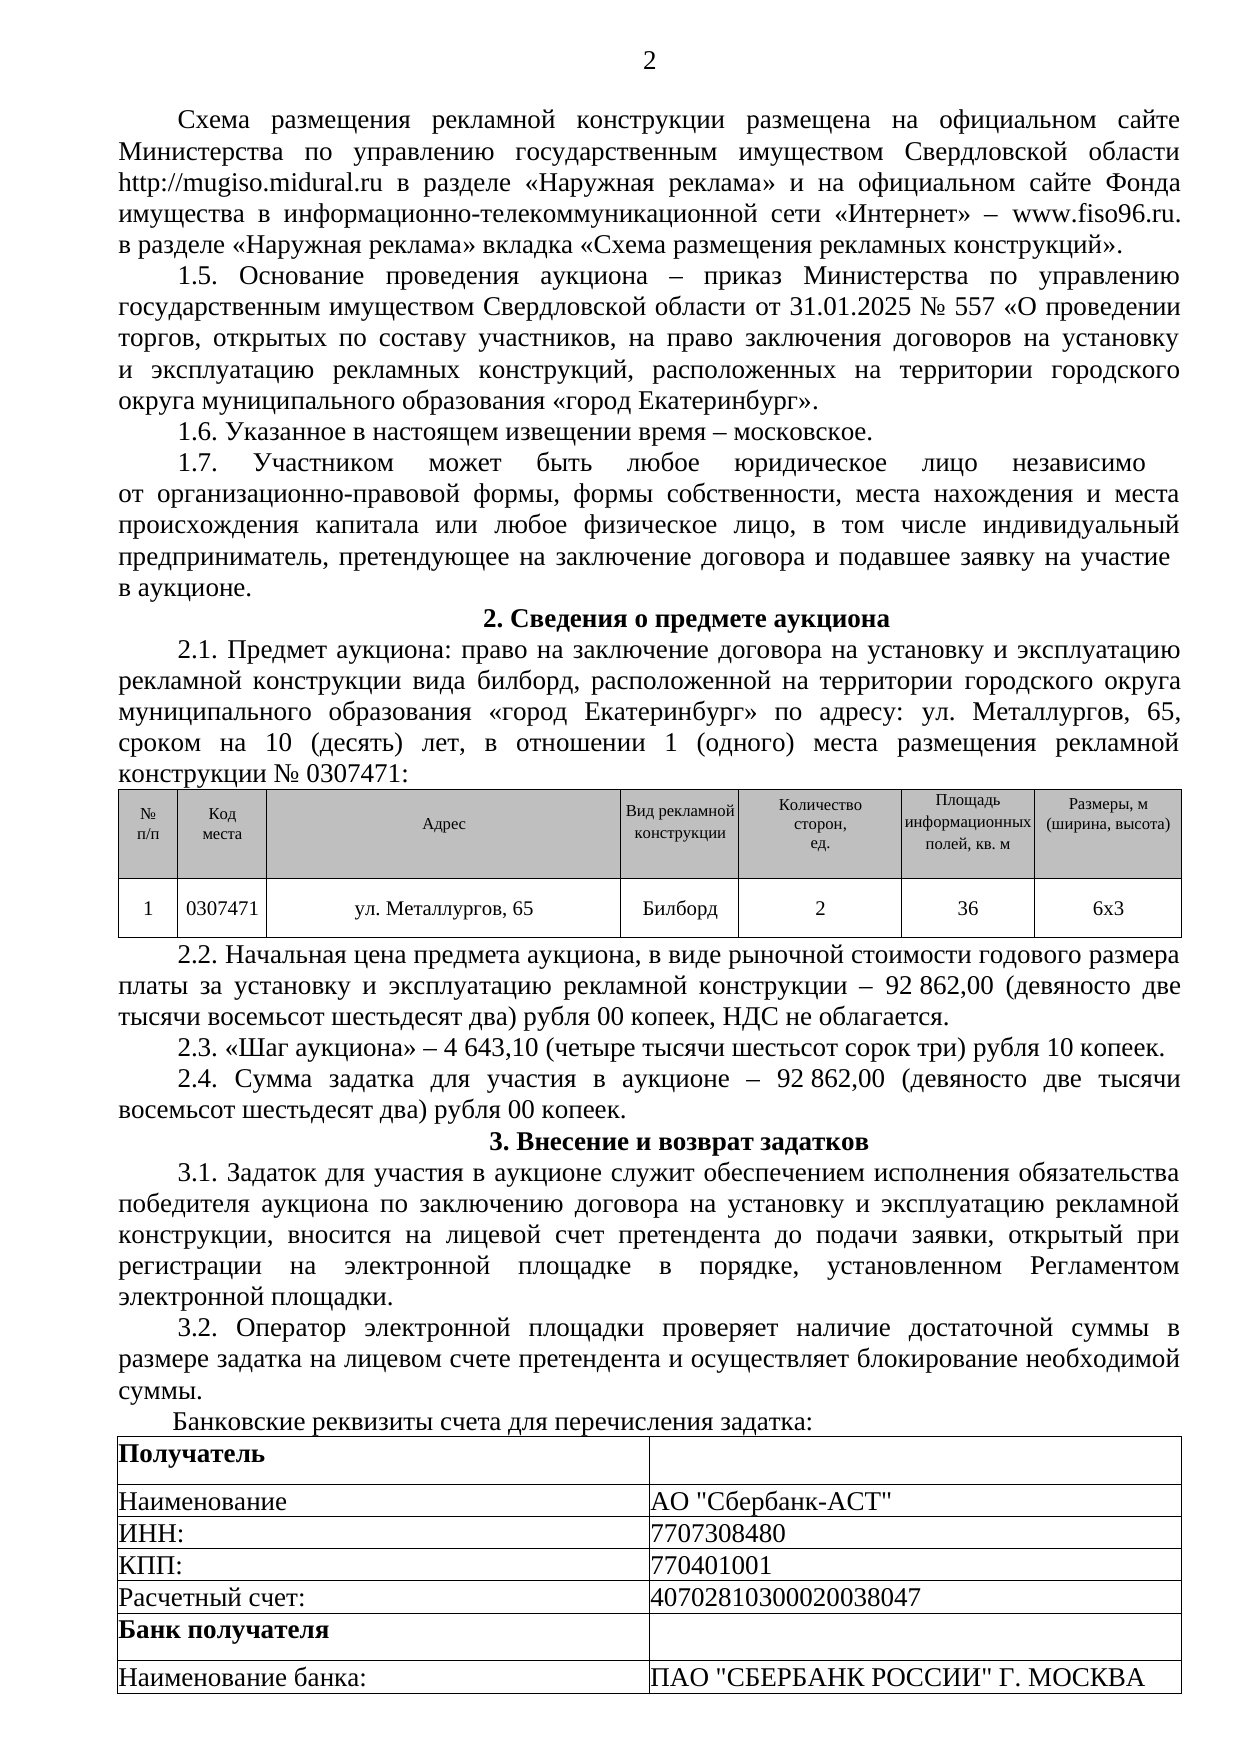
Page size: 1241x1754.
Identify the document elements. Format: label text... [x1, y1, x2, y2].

table_cell ИНН: [118, 1517, 649, 1548]
text 3. Внесение и возврат задатков [118, 1124, 1181, 1156]
text 3.1. Задаток для участия в аукционе служит обеспечением исполнения обязательства победителя аукциона по заключению договора на установку и эксплуатацию рекламной конструкции, вносится на лицевой счет претендента до подачи заявки, открытый при регистрации на электронной площадке в порядке, установленном Регламентом электронной площадки. [118, 1156, 1181, 1311]
table_cell Банк получателя [118, 1614, 649, 1660]
text Схема размещения рекламной конструкции размещена на официальном сайте Министерства по управлению государственным имуществом Свердловской области http://mugiso.midural.ru в разделе «Наружная реклама» и на официальном сайте Фонда имущества в информационно-телекоммуникационной сети «Интернет» – www.fiso96.ru. в разделе «Наружная реклама» вкладка «Схема размещения рекламных конструкций». [118, 103, 1181, 259]
table_cell [650, 1614, 1181, 1660]
text 1.7. Участником может быть любое юридическое лицо независимо от организационно-правовой формы, формы собственности, места нахождения и места происхождения капитала или любое физическое лицо, в том числе индивидуальный предприниматель, претендующее на заключение договора и подавшее заявку на участие в аукционе. [118, 446, 1181, 602]
table_cell Билборд [621, 879, 738, 937]
table_cell Расчетный счет: [118, 1581, 649, 1613]
table_cell Наименование [118, 1485, 649, 1516]
table_cell ул. Металлургов, 65 [267, 879, 620, 937]
table_cell АО "Сбербанк-АСТ" [650, 1485, 1181, 1516]
text 1.5. Основание проведения аукциона – приказ Министерства по управлению государственным имуществом Свердловской области от 31.01.2025 № 557 «О проведении торгов, открытых по составу участников, на право заключения договоров на установку и эксплуатацию рекламных конструкций, расположенных на территории городского округа муниципального образования «город Екатеринбург». [118, 259, 1181, 415]
table_header Площадь информационных полей, кв. м [902, 790, 1034, 878]
table_header Адрес [267, 790, 620, 878]
table_header № п/п [119, 790, 177, 878]
table_header Вид рекламной конструкции [621, 790, 738, 878]
text Банковские реквизиты счета для перечисления задатка: [118, 1405, 1181, 1436]
table_header Размеры, м (ширина, высота) [1035, 790, 1181, 878]
table_cell 1 [119, 879, 177, 937]
table_cell 6х3 [1035, 879, 1181, 937]
text 2.1. Предмет аукциона: право на заключение договора на установку и эксплуатацию рекламной конструкции вида билборд, расположенной на территории городского округа муниципального образования «город Екатеринбург» по адресу: ул. Металлургов, 65, сроком на 10 (десять) лет, в отношении 1 (одного) места размещения рекламной конструкции № 0307471: [118, 633, 1181, 789]
text 1.6. Указанное в настоящем извещении время – московское. [118, 415, 1181, 446]
table_cell 2 [739, 879, 901, 937]
table_header [650, 1437, 1181, 1484]
table_cell 40702810300020038047 [650, 1581, 1181, 1613]
table_header Получатель [118, 1437, 649, 1484]
table_cell КПП: [118, 1549, 649, 1580]
table_cell 770401001 [650, 1549, 1181, 1580]
table_header Количество сторон, ед. [739, 790, 901, 878]
text 2.4. Сумма задатка для участия в аукционе – 92 862,00 (девяносто две тысячи восемьсот шестьдесят два) рубля 00 копеек. [118, 1062, 1181, 1124]
table_cell Наименование банка: [118, 1661, 649, 1693]
text 3.2. Оператор электронной площадки проверяет наличие достаточной суммы в размере задатка на лицевом счете претендента и осуществляет блокирование необходимой суммы. [118, 1311, 1181, 1405]
table_cell 7707308480 [650, 1517, 1181, 1548]
text 2.2. Начальная цена предмета аукциона, в виде рыночной стоимости годового размера платы за установку и эксплуатацию рекламной конструкции – 92 862,00 (девяносто две тысячи восемьсот шестьдесят два) рубля 00 копеек, НДС не облагается. [118, 938, 1181, 1031]
table_cell 36 [902, 879, 1034, 937]
table_header Код места [178, 790, 266, 878]
table_cell ПАО "СБЕРБАНК РОССИИ" Г. МОСКВА [650, 1661, 1181, 1693]
table_cell 0307471 [178, 879, 266, 937]
text 2.3. «Шаг аукциона» – 4 643,10 (четыре тысячи шестьсот сорок три) рубля 10 копеек. [118, 1031, 1181, 1062]
text 2. Сведения о предмете аукциона [118, 602, 1181, 633]
